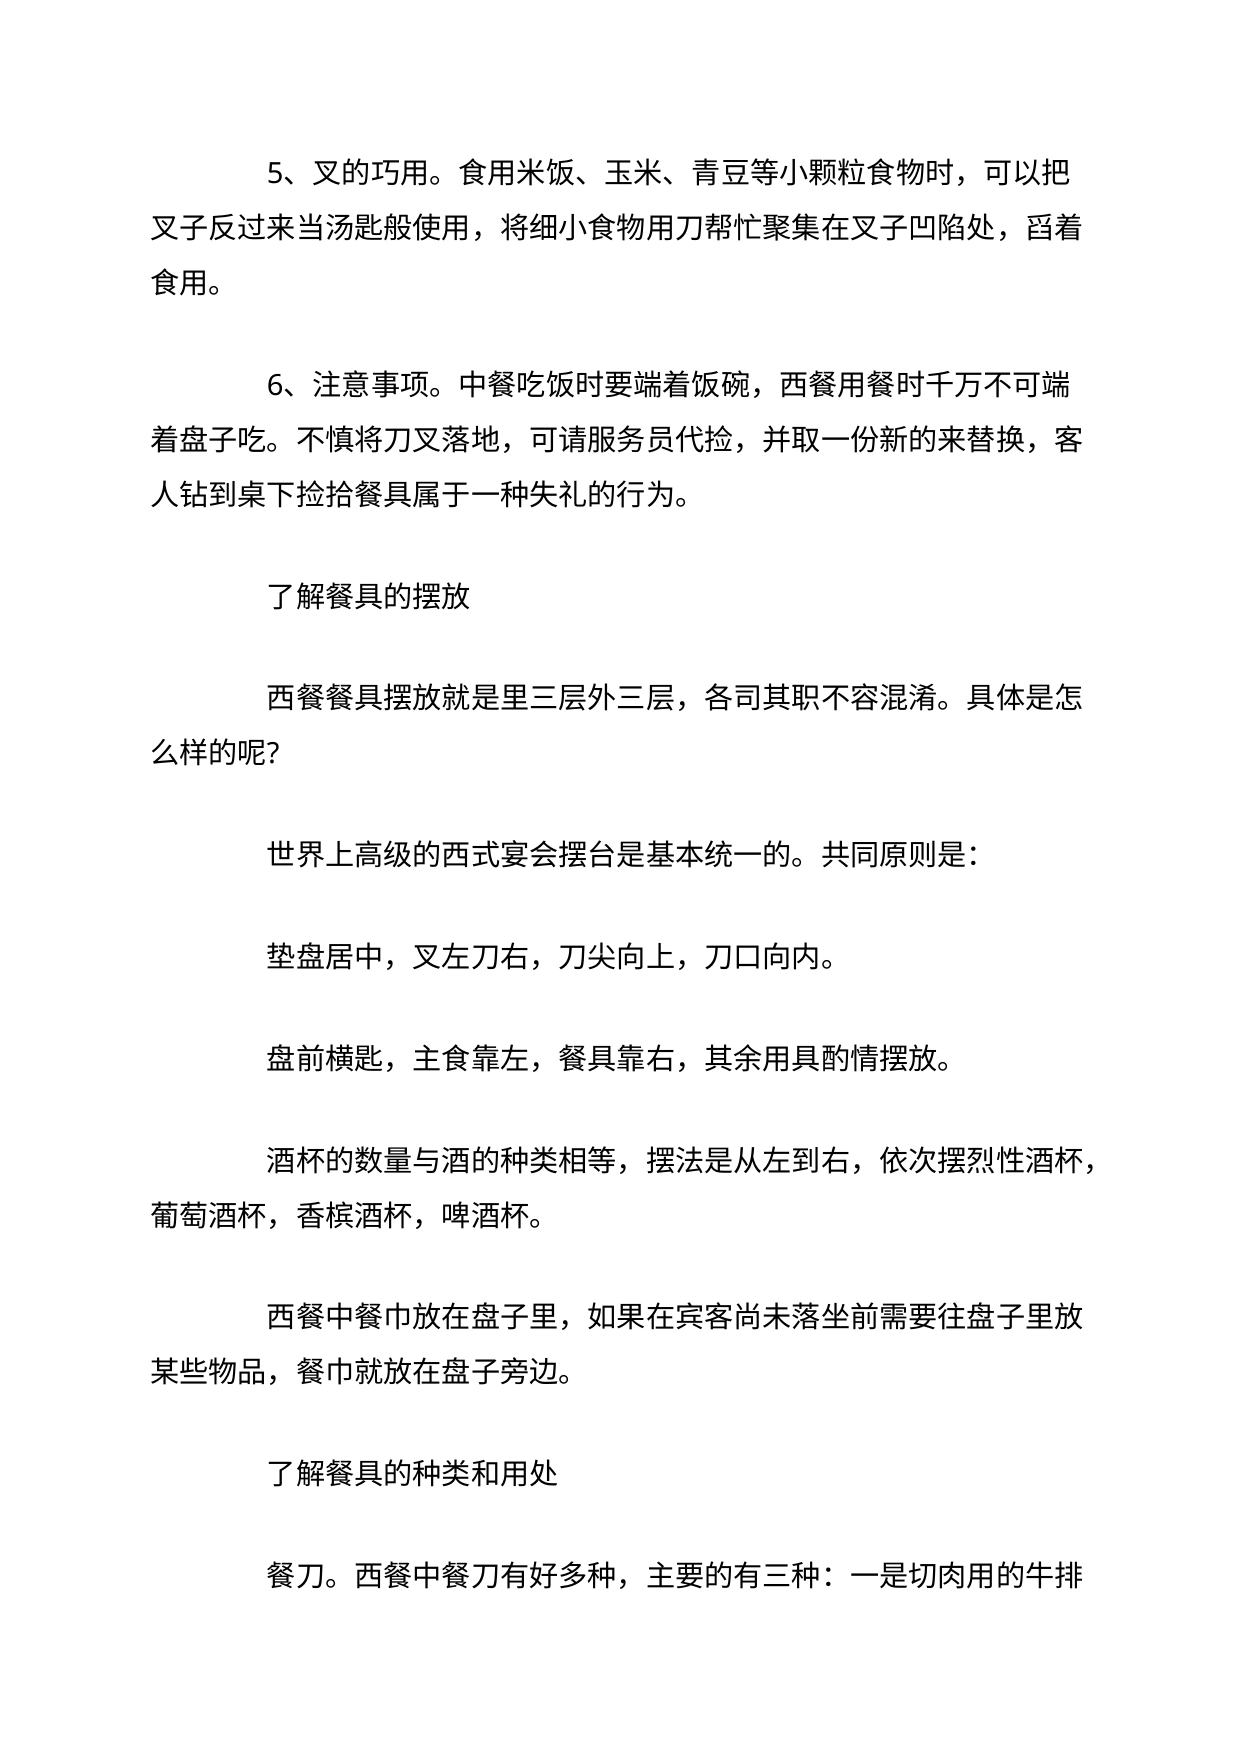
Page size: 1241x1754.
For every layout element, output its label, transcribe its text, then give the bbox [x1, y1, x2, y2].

text 西餐餐具摆放就是里三层外三层，各司其职不容混淆。具体是怎么样的呢? [150, 675, 1090, 772]
text 西餐中餐巾放在盘子里，如果在宾客尚未落坐前需要往盘子里放某些物品，餐巾就放在盘子旁边。 [150, 1294, 1090, 1391]
text 6、注意事项。中餐吃饭时要端着饭碗，西餐用餐时千万不可端着盘子吃。不慎将刀叉落地，可请服务员代捡，并取一份新的来替换，客人钻到桌下捡拾餐具属于一种失礼的行为。 [150, 362, 1090, 514]
text 酒杯的数量与酒的种类相等，摆法是从左到右，依次摆烈性酒杯，葡萄酒杯，香槟酒杯，啤酒杯。 [150, 1137, 1090, 1234]
text 垫盘居中，叉左刀右，刀尖向上，刀口向内。 [150, 934, 1090, 976]
text 5、叉的巧用。食用米饭、玉米、青豆等小颗粒食物时，可以把叉子反过来当汤匙般使用，将细小食物用刀帮忙聚集在叉子凹陷处，舀着食用。 [150, 150, 1090, 302]
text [150, 1552, 1090, 1595]
text 了解餐具的种类和用处 [150, 1451, 1090, 1493]
text 了解餐具的摆放 [150, 573, 1090, 616]
text 盘前横匙，主食靠左，餐具靠右，其余用具酌情摆放。 [150, 1036, 1090, 1078]
text 世界上高级的西式宴会摆台是基本统一的。共同原则是： [150, 832, 1090, 874]
